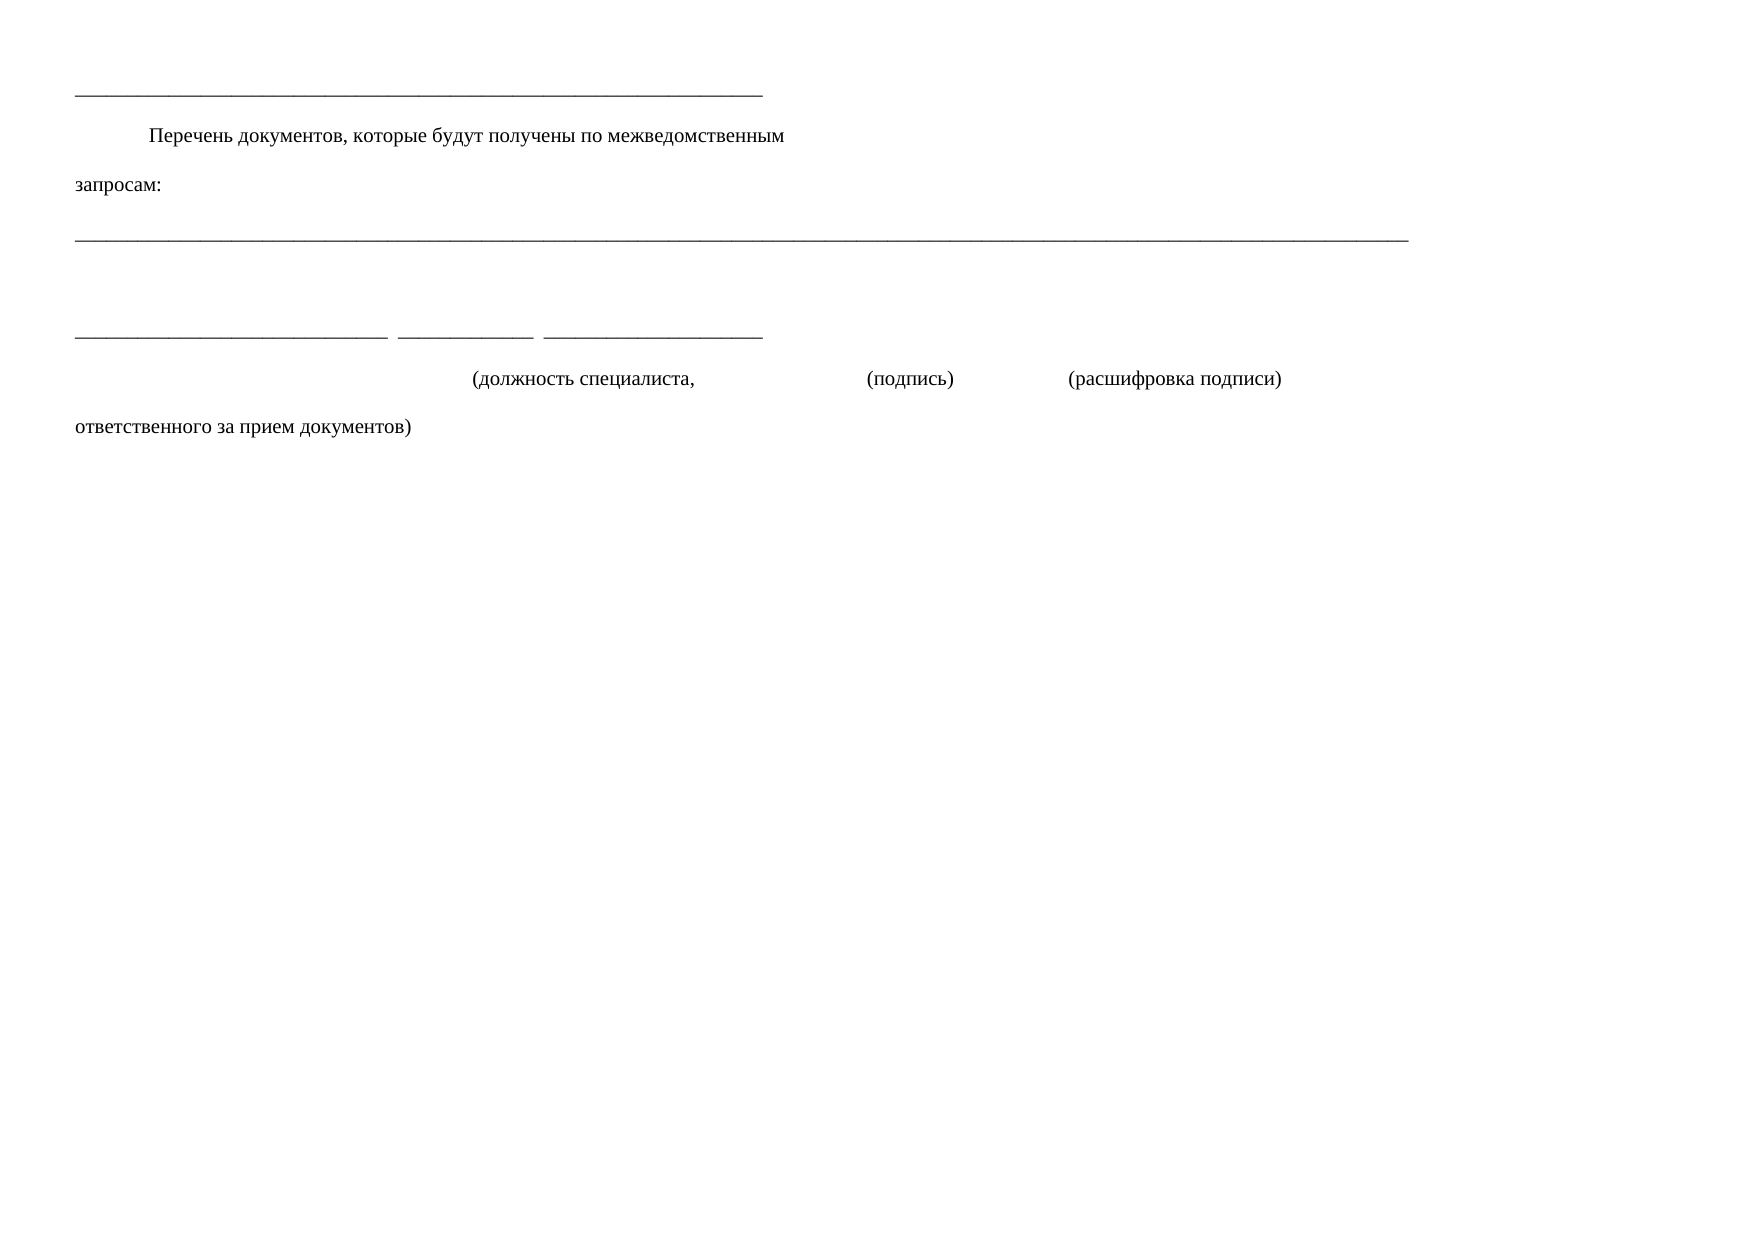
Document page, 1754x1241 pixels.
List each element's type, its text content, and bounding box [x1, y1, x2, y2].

text ________________________________________________________________________________________________________________________________ [75, 220, 1679, 244]
text запросам: [75, 172, 1679, 196]
text ______________________________ _____________ _____________________ [75, 317, 1679, 341]
text ответственного за прием документов) [75, 414, 1679, 438]
text Перечень документов, которые будут получены по межведомственным [75, 123, 1679, 147]
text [75, 75, 1679, 99]
text (должность специалиста, (подпись) (расшифровка подписи) [75, 366, 1679, 390]
